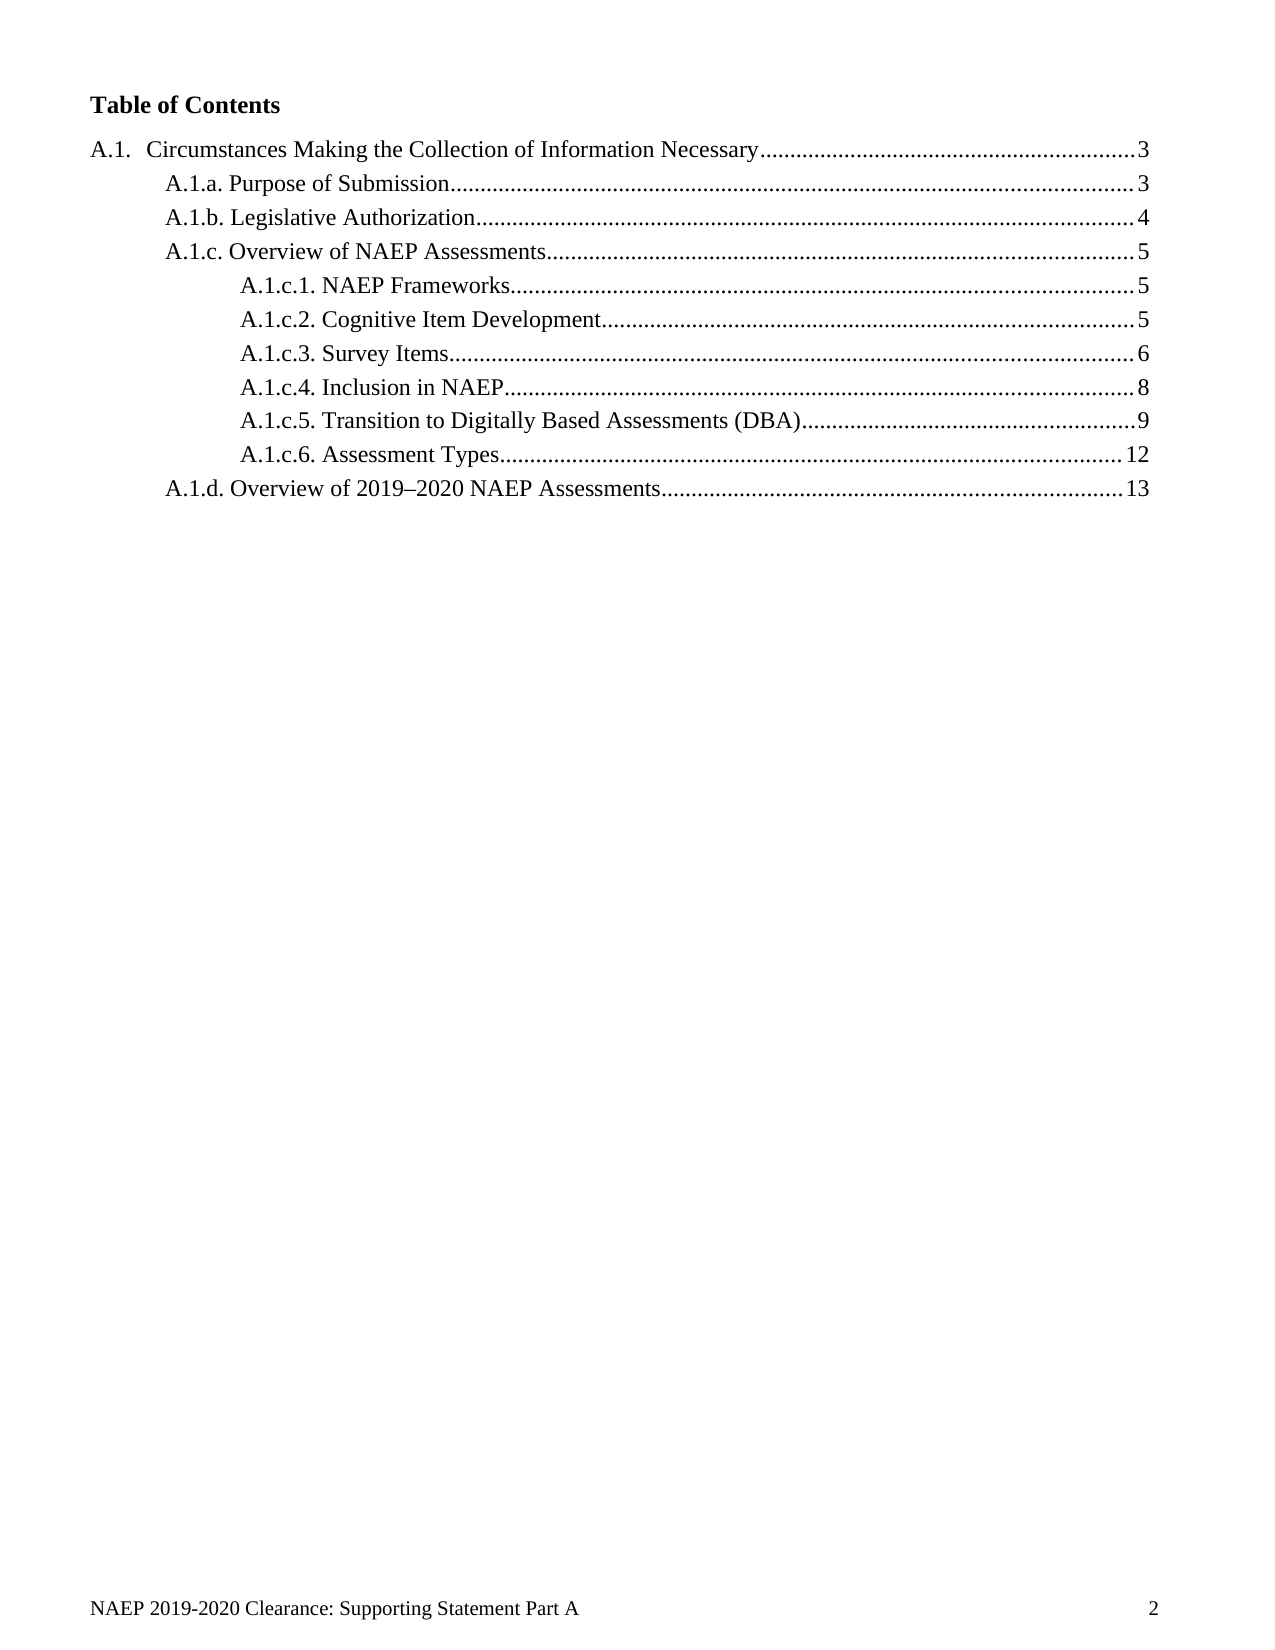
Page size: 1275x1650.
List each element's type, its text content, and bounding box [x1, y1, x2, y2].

text A.1. Circumstances Making the Collection of Information Necessary 3 [90, 136, 1185, 163]
text A.1.c.2. Cognitive Item Development 5 [240, 305, 1185, 332]
text A.1.c.1. NAEP Frameworks 5 [240, 271, 1185, 298]
text A.1.c.4. Inclusion in NAEP 8 [240, 372, 1185, 400]
text A.1.c. Overview of NAEP Assessments 5 [165, 237, 1185, 265]
text A.1.d. Overview of 2019–2020 NAEP Assessments 13 [165, 474, 1185, 502]
text A.1.c.5. Transition to Digitally Based Assessments (DBA) 9 [240, 406, 1185, 434]
text A.1.c.6. Assessment Types 12 [240, 440, 1185, 468]
text Table of Contents [90, 90, 1185, 119]
text A.1.b. Legislative Authorization 4 [165, 203, 1185, 231]
text A.1.c.3. Survey Items 6 [240, 339, 1185, 366]
text A.1.a. Purpose of Submission 3 [165, 169, 1185, 197]
